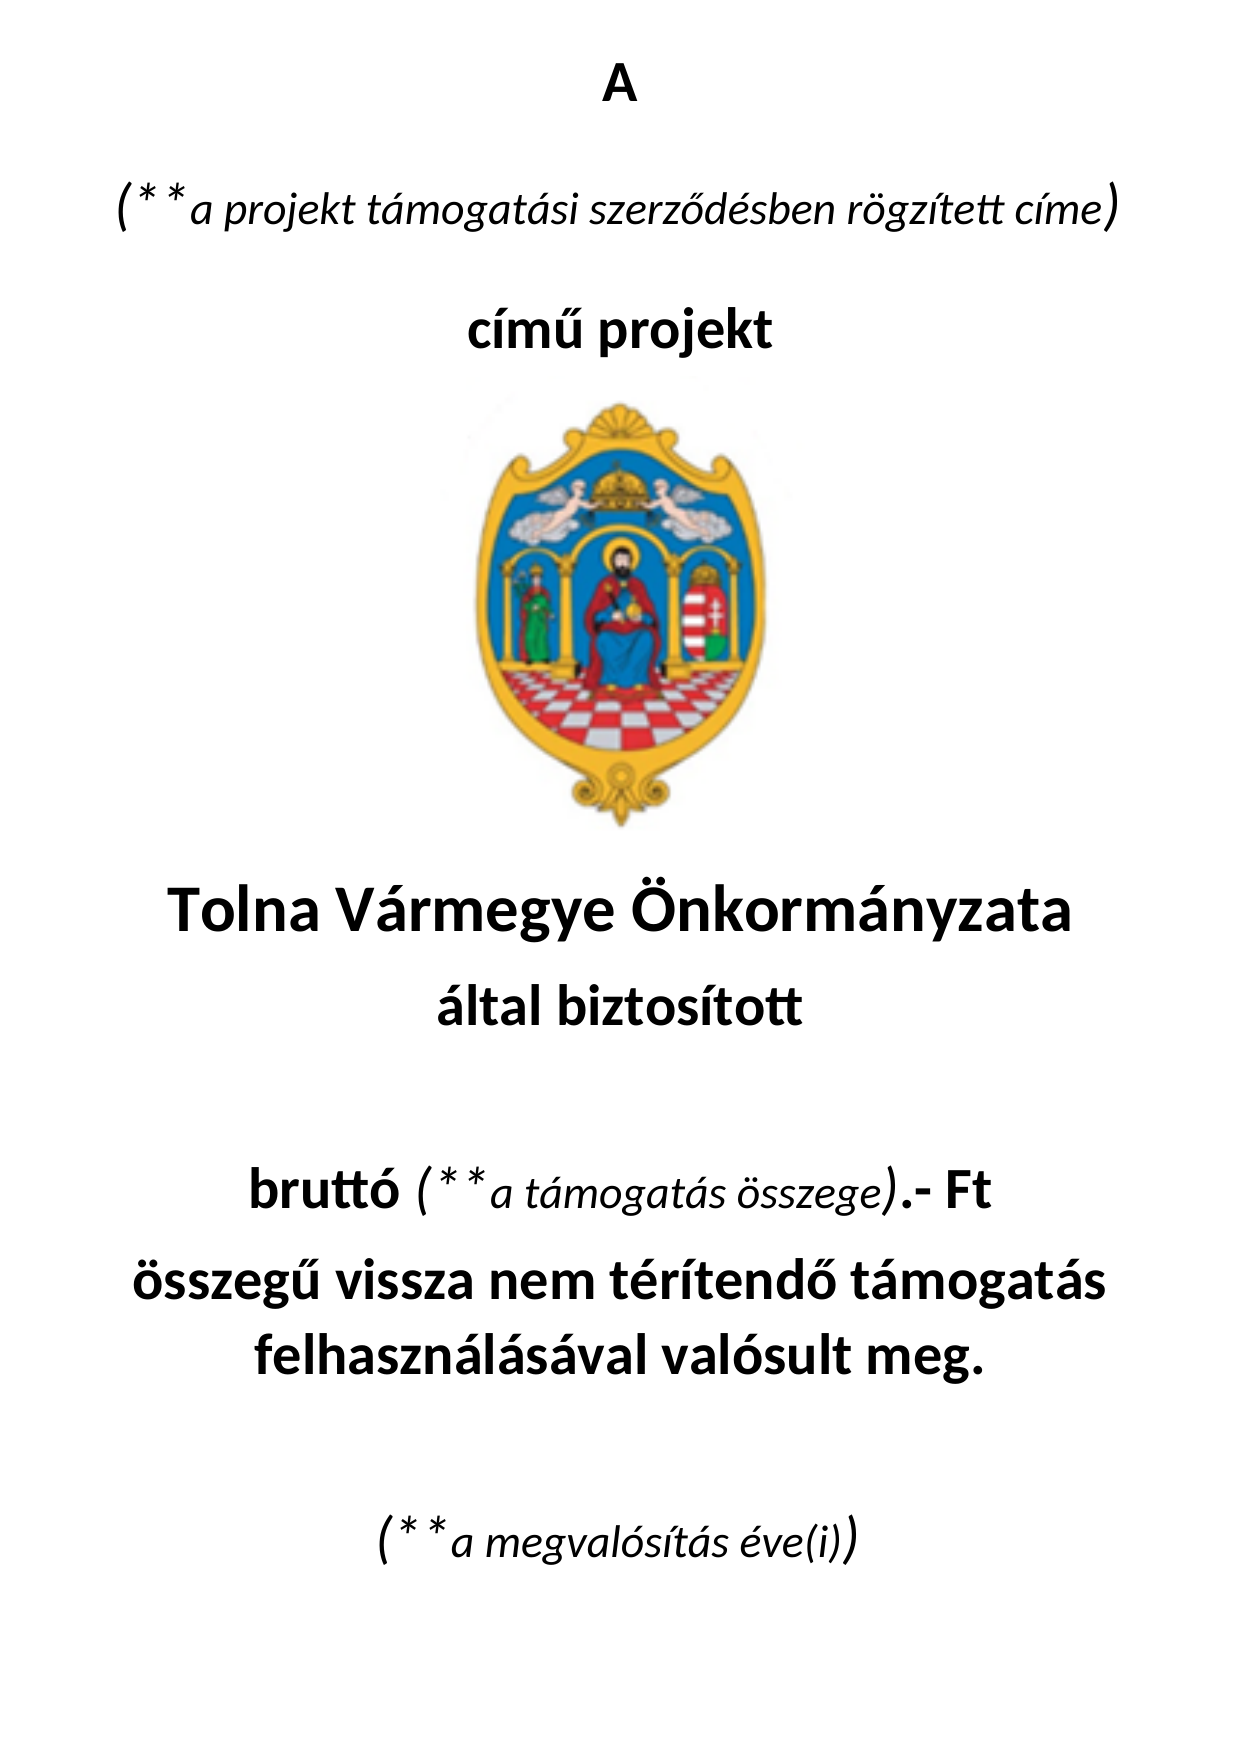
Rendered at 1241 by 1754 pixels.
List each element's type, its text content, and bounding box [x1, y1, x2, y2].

text által biztosított [93, 969, 1148, 1040]
text bruttó (**a támogatás összege).- Ft [74, 1152, 1167, 1223]
text (**a megvalósítás éve(i)) [93, 1501, 1148, 1572]
text A [93, 44, 1148, 116]
text (**a projekt támogatási szerződésben rögzített címe) [93, 168, 1148, 239]
text Tolna Vármegye Önkormányzata [93, 867, 1148, 948]
picture [431, 376, 810, 836]
text összegű vissza nem térítendő támogatás felhasználásával valósult meg. [93, 1243, 1148, 1389]
